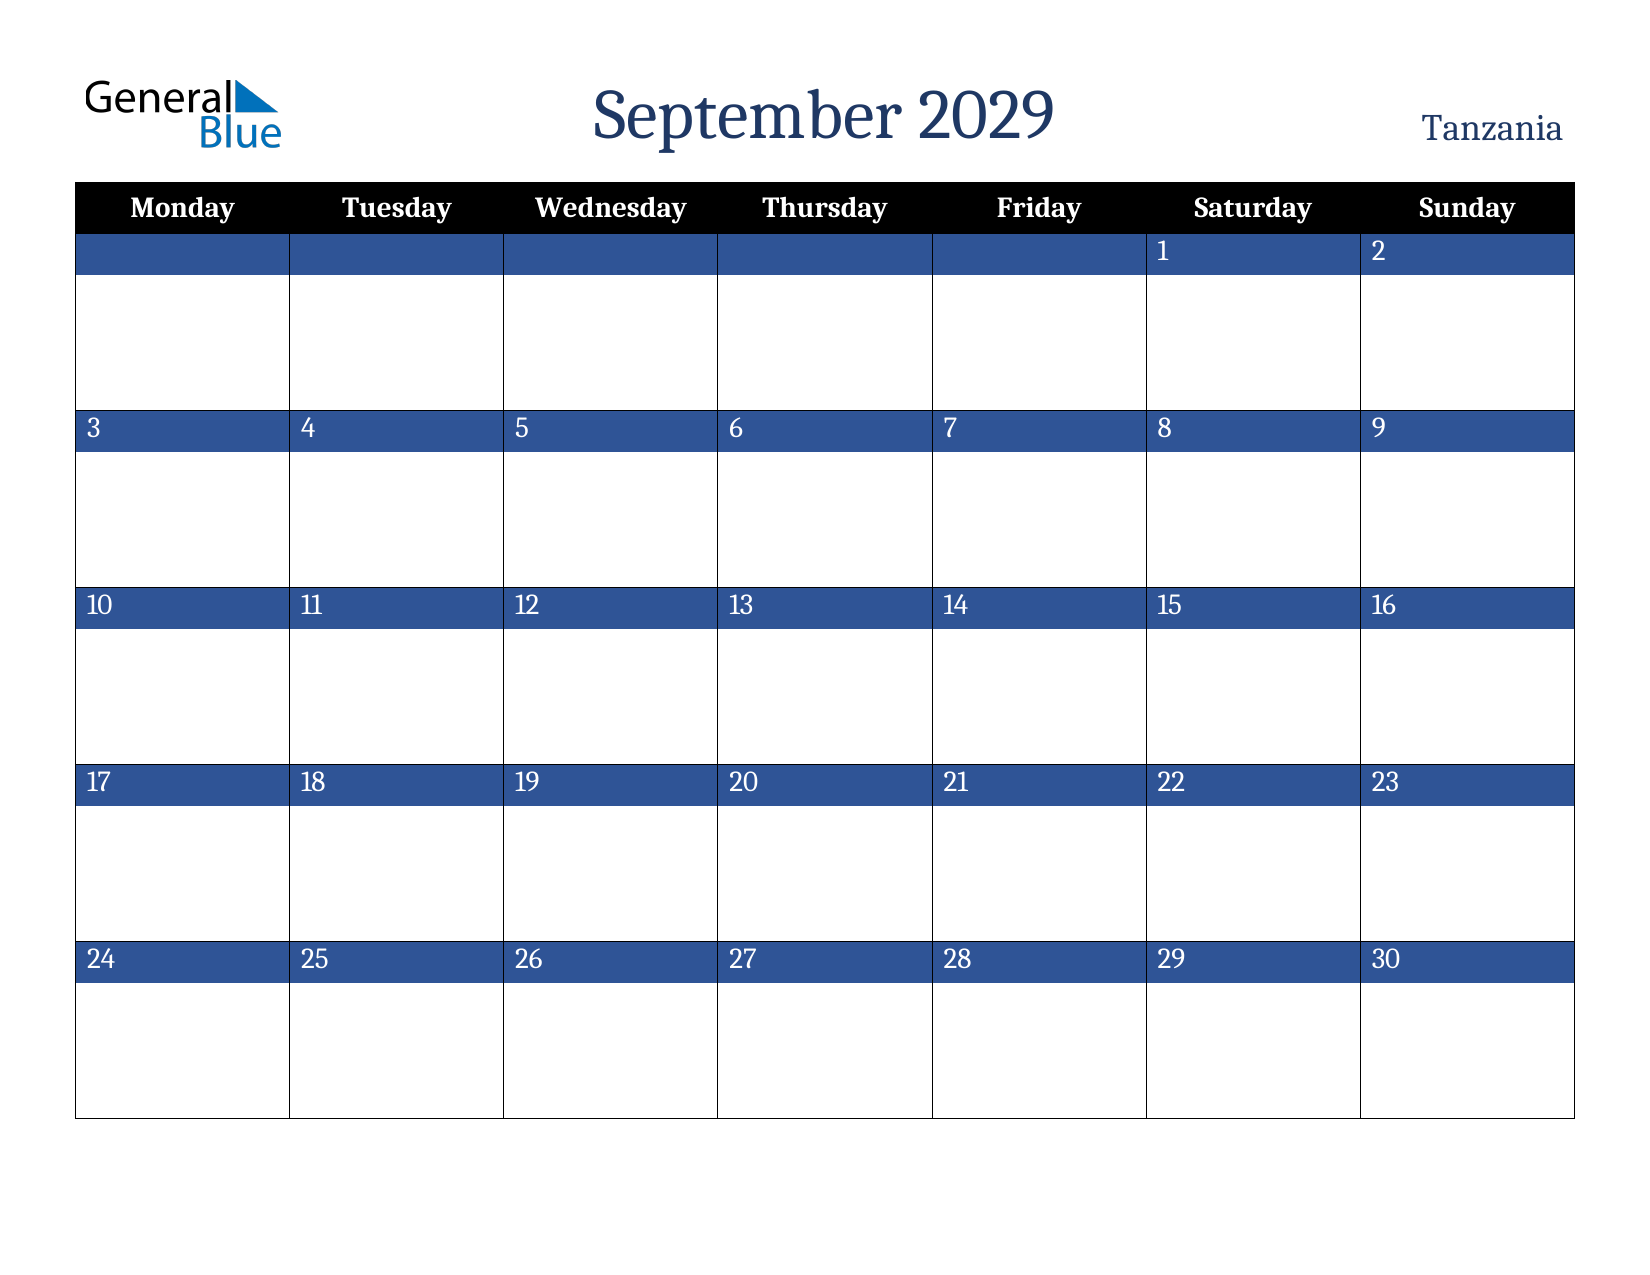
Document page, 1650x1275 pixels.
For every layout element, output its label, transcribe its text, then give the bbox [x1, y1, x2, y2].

table_cell 25 [290, 942, 503, 983]
table_cell 10 [76, 588, 289, 629]
table_cell [933, 629, 1146, 764]
table_cell Monday [76, 183, 289, 233]
table_cell 30 [1361, 942, 1574, 983]
table_cell [290, 275, 503, 410]
table_cell 16 [1361, 588, 1574, 629]
table_cell [933, 452, 1146, 587]
table_header Tanzania [1146, 75, 1574, 182]
table_cell 24 [76, 942, 289, 983]
table_cell 2 [1361, 234, 1574, 275]
table_cell [290, 452, 503, 587]
table_cell [1147, 806, 1360, 941]
table_cell [76, 629, 289, 764]
table_cell [933, 983, 1146, 1118]
table_cell Tuesday [290, 183, 503, 233]
table_cell 3 [76, 411, 289, 452]
table_cell [933, 275, 1146, 410]
table_cell [76, 234, 289, 275]
table_cell 29 [1147, 942, 1360, 983]
table_cell 21 [933, 765, 1146, 806]
picture [86, 80, 281, 148]
table_cell 9 [1361, 411, 1574, 452]
table_cell 28 [933, 942, 1146, 983]
table_header [76, 75, 503, 182]
table_cell [504, 806, 717, 941]
table_cell [76, 806, 289, 941]
table_header September 2029 [504, 75, 1146, 182]
table_cell Friday [933, 183, 1146, 233]
table_cell [718, 234, 932, 275]
table_cell [1361, 983, 1574, 1118]
table_cell [933, 806, 1146, 941]
table_cell 23 [1361, 765, 1574, 806]
table_cell 4 [290, 411, 503, 452]
table_cell [1361, 629, 1574, 764]
table_cell [1147, 275, 1360, 410]
table_cell 20 [718, 765, 932, 806]
table_cell [933, 234, 1146, 275]
table_cell Sunday [1361, 183, 1574, 233]
table_cell Thursday [718, 183, 932, 233]
table_cell [76, 275, 289, 410]
table_cell [290, 234, 503, 275]
table_cell [290, 983, 503, 1118]
table_cell 22 [1147, 765, 1360, 806]
table_cell [718, 629, 932, 764]
table_cell [504, 452, 717, 587]
table_cell [1147, 629, 1360, 764]
table_cell 12 [504, 588, 717, 629]
table_cell 26 [504, 942, 717, 983]
table_cell 5 [504, 411, 717, 452]
table_cell [1147, 983, 1360, 1118]
table_cell [718, 983, 932, 1118]
table_cell [1361, 806, 1574, 941]
table_cell 15 [1147, 588, 1360, 629]
table_cell [290, 629, 503, 764]
table_cell 1 [1147, 234, 1360, 275]
table_cell [718, 275, 932, 410]
table_cell [1147, 452, 1360, 587]
table_cell [1361, 452, 1574, 587]
table_cell [76, 983, 289, 1118]
table_cell 18 [290, 765, 503, 806]
table_cell 27 [718, 942, 932, 983]
table_cell Wednesday [504, 183, 717, 233]
table_cell 17 [76, 765, 289, 806]
table_cell [76, 452, 289, 587]
table_cell [504, 275, 717, 410]
table_cell 13 [718, 588, 932, 629]
table_cell [290, 806, 503, 941]
table_cell 6 [718, 411, 932, 452]
table_cell [718, 452, 932, 587]
table_cell 7 [933, 411, 1146, 452]
table_cell [504, 983, 717, 1118]
table_cell Saturday [1147, 183, 1360, 233]
table_cell [718, 806, 932, 941]
table_cell 19 [504, 765, 717, 806]
table_cell 8 [1147, 411, 1360, 452]
table_cell 11 [290, 588, 503, 629]
table_cell [504, 629, 717, 764]
table_cell [1361, 275, 1574, 410]
table_cell 14 [933, 588, 1146, 629]
table_cell [504, 234, 717, 275]
